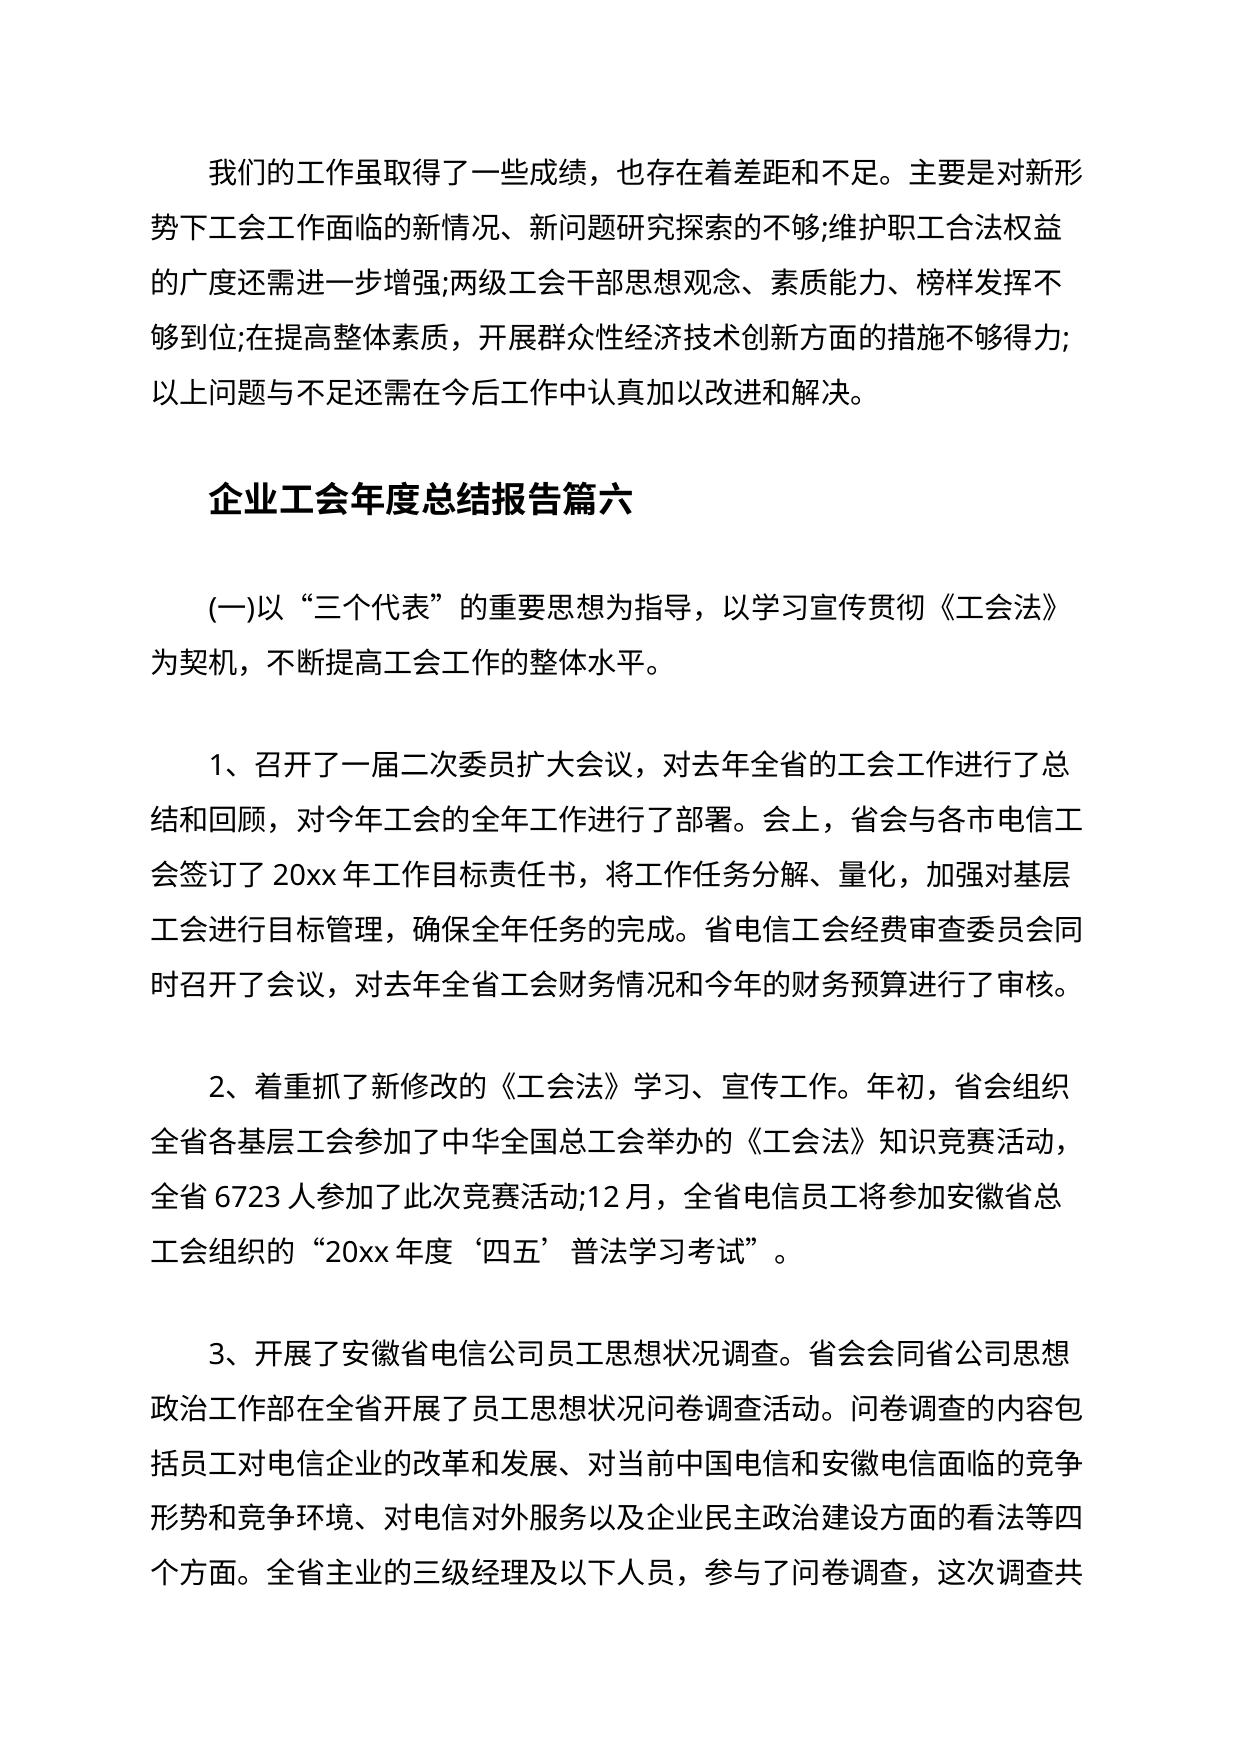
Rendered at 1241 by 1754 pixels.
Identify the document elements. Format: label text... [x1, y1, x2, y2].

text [150, 1330, 1090, 1592]
text 我们的工作虽取得了一些成绩，也存在着差距和不足。主要是对新形势下工会工作面临的新情况、新问题研究探索的不够;维护职工合法权益的广度还需进一步增强;两级工会干部思想观念、素质能力、榜样发挥不够到位;在提高整体素质，开展群众性经济技术创新方面的措施不够得力;以上问题与不足还需在今后工作中认真加以改进和解决。 [150, 150, 1090, 412]
text (一)以“三个代表”的重要思想为指导，以学习宣传贯彻《工会法》为契机，不断提高工会工作的整体水平。 [150, 585, 1090, 682]
text 企业工会年度总结报告篇六 [150, 472, 1090, 523]
text 1、召开了一届二次委员扩大会议，对去年全省的工会工作进行了总结和回顾，对今年工会的全年工作进行了部署。会上，省会与各市电信工会签订了20xx年工作目标责任书，将工作任务分解、量化，加强对基层工会进行目标管理，确保全年任务的完成。省电信工会经费审查委员会同时召开了会议，对去年全省工会财务情况和今年的财务预算进行了审核。 [150, 742, 1090, 1004]
text 2、着重抓了新修改的《工会法》学习、宣传工作。年初，省会组织全省各基层工会参加了中华全国总工会举办的《工会法》知识竞赛活动，全省6723人参加了此次竞赛活动;12月，全省电信员工将参加安徽省总工会组织的“20xx年度‘四五’普法学习考试”。 [150, 1063, 1090, 1271]
